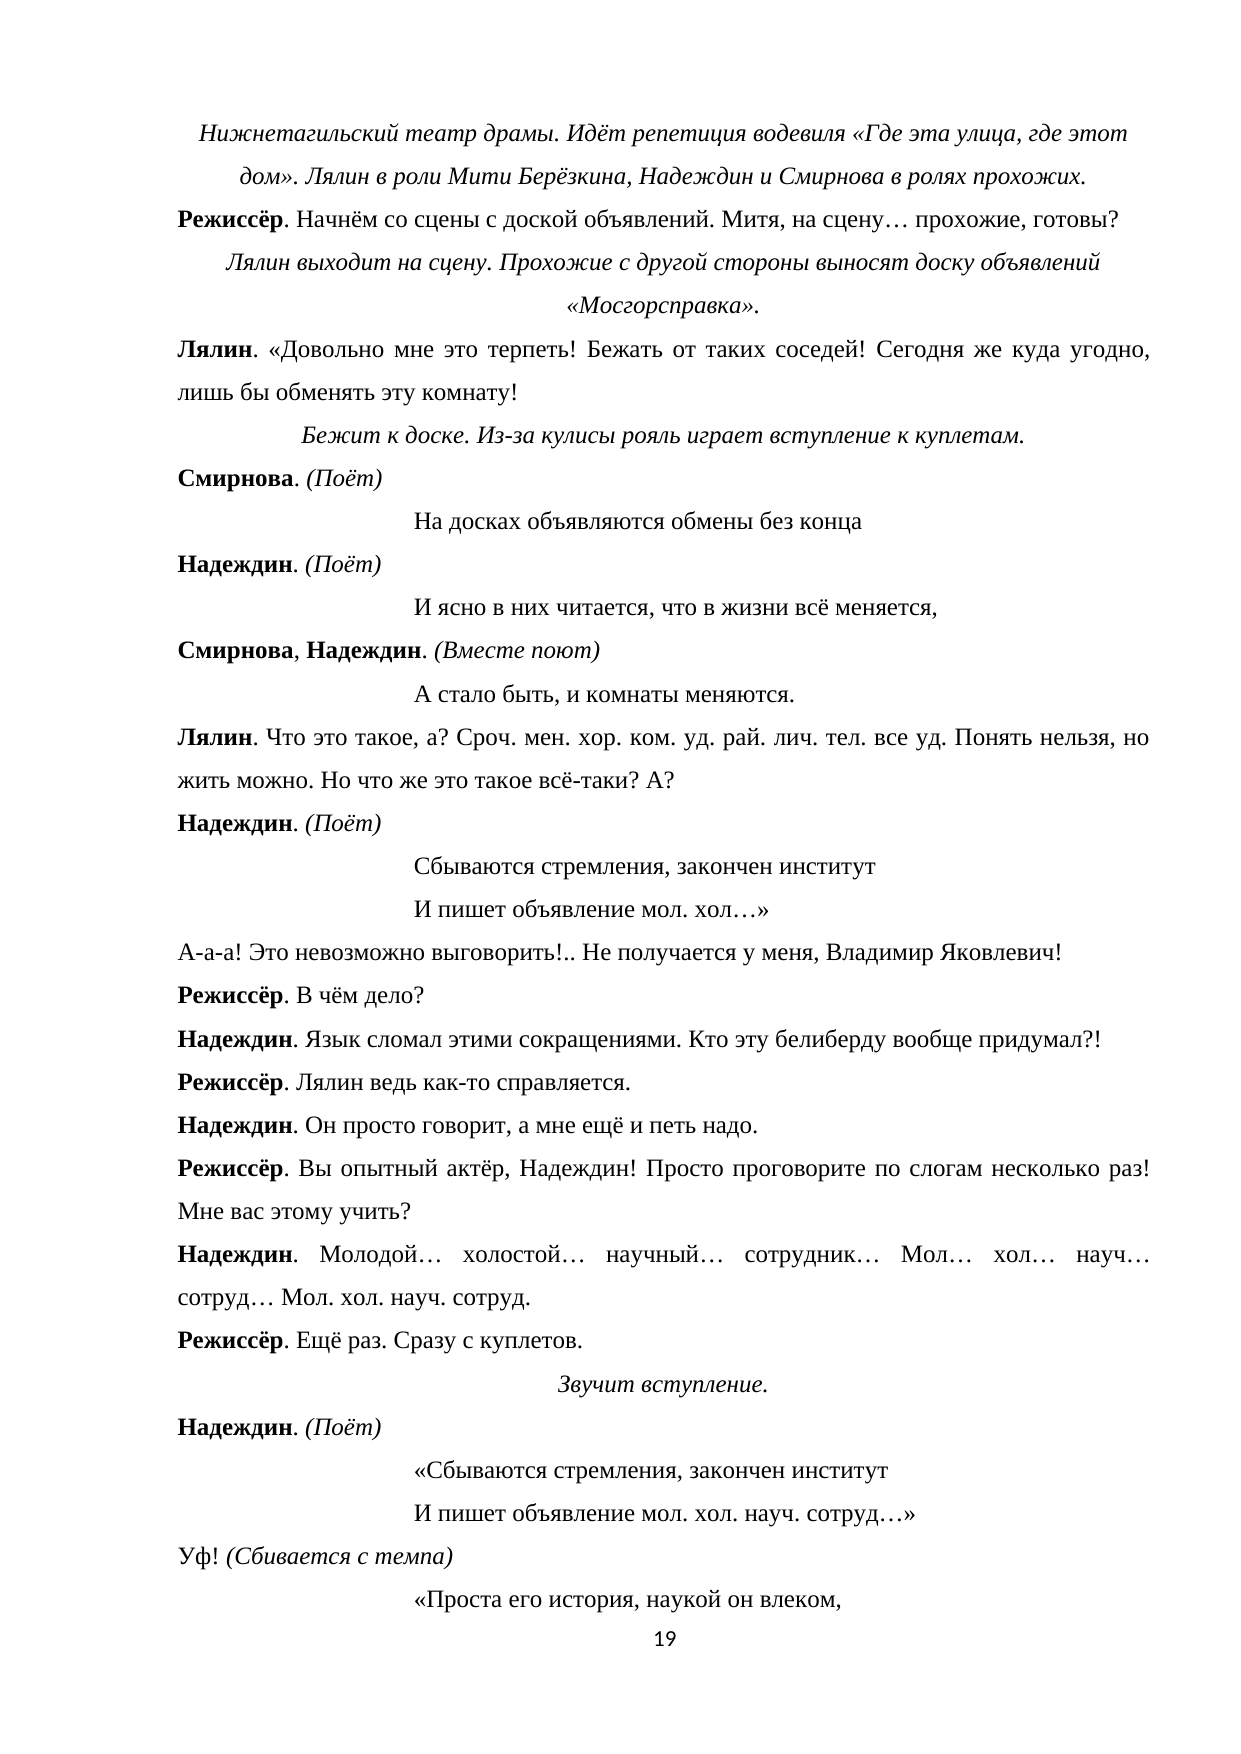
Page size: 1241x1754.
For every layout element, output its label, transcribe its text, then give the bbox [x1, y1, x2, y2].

text Лялин. «Довольно мне это терпеть! Бежать от таких соседей! Сегодня же куда угодно, лишь бы обменять эту комнату! [177, 334, 1152, 406]
text Смирнова, Надеждин. (Вместе поют) [177, 636, 1152, 664]
text Режиссёр. Лялин ведь как-то справляется. [177, 1067, 1152, 1096]
text Звучит вступление. [177, 1369, 1152, 1397]
text «Сбываются стремления, закончен институт [413, 1455, 1152, 1484]
text И пишет объявление мол. хол…» [413, 894, 1152, 923]
text Бежит к доске. Из-за кулисы рояль играет вступление к куплетам. [177, 420, 1152, 449]
text Режиссёр. Начнём со сцены с доской объявлений. Митя, на сцену… прохожие, готовы? [177, 204, 1152, 233]
text Уф! (Сбивается с темпа) [177, 1541, 1152, 1570]
text И ясно в них читается, что в жизни всё меняется, [413, 592, 1152, 621]
text Лялин. Что это такое, а? Сроч. мен. хор. ком. уд. рай. лич. тел. все уд. Понять нельзя, но жить можно. Но что же это такое всё-таки? А? [177, 722, 1152, 794]
text «Проста его история, наукой он влеком, [413, 1584, 1152, 1613]
text Надеждин. (Поёт) [177, 1412, 1152, 1441]
text Лялин выходит на сцену. Прохожие с другой стороны выносят доску объявлений «Мосгорсправка». [177, 247, 1152, 319]
text Режиссёр. В чём дело? [177, 981, 1152, 1009]
text Режиссёр. Вы опытный актёр, Надеждин! Просто проговорите по слогам несколько раз! Мне вас этому учить? [177, 1153, 1152, 1225]
text Режиссёр. Ещё раз. Сразу с куплетов. [177, 1326, 1152, 1354]
text Нижнетагильский театр драмы. Идёт репетиция водевиля «Где эта улица, где этот дом». Лялин в роли Мити Берёзкина, Надеждин и Смирнова в ролях прохожих. [177, 118, 1152, 190]
text И пишет объявление мол. хол. науч. сотруд…» [413, 1498, 1152, 1527]
text Надеждин. (Поёт) [177, 808, 1152, 837]
text А-а-а! Это невозможно выговорить!.. Не получается у меня, Владимир Яковлевич! [177, 937, 1152, 966]
text Надеждин. Язык сломал этими сокращениями. Кто эту белиберду вообще придумал?! [177, 1024, 1152, 1052]
text А стало быть, и комнаты меняются. [413, 679, 1152, 707]
text Сбываются стремления, закончен институт [413, 851, 1152, 880]
text На досках объявляются обмены без конца [413, 506, 1152, 535]
text Надеждин. (Поёт) [177, 549, 1152, 578]
text Смирнова. (Поёт) [177, 463, 1152, 492]
text Надеждин. Молодой… холостой… научный… сотрудник… Мол… хол… науч… сотруд… Мол. хол. науч. сотруд. [177, 1239, 1152, 1311]
text Надеждин. Он просто говорит, а мне ещё и петь надо. [177, 1110, 1152, 1139]
